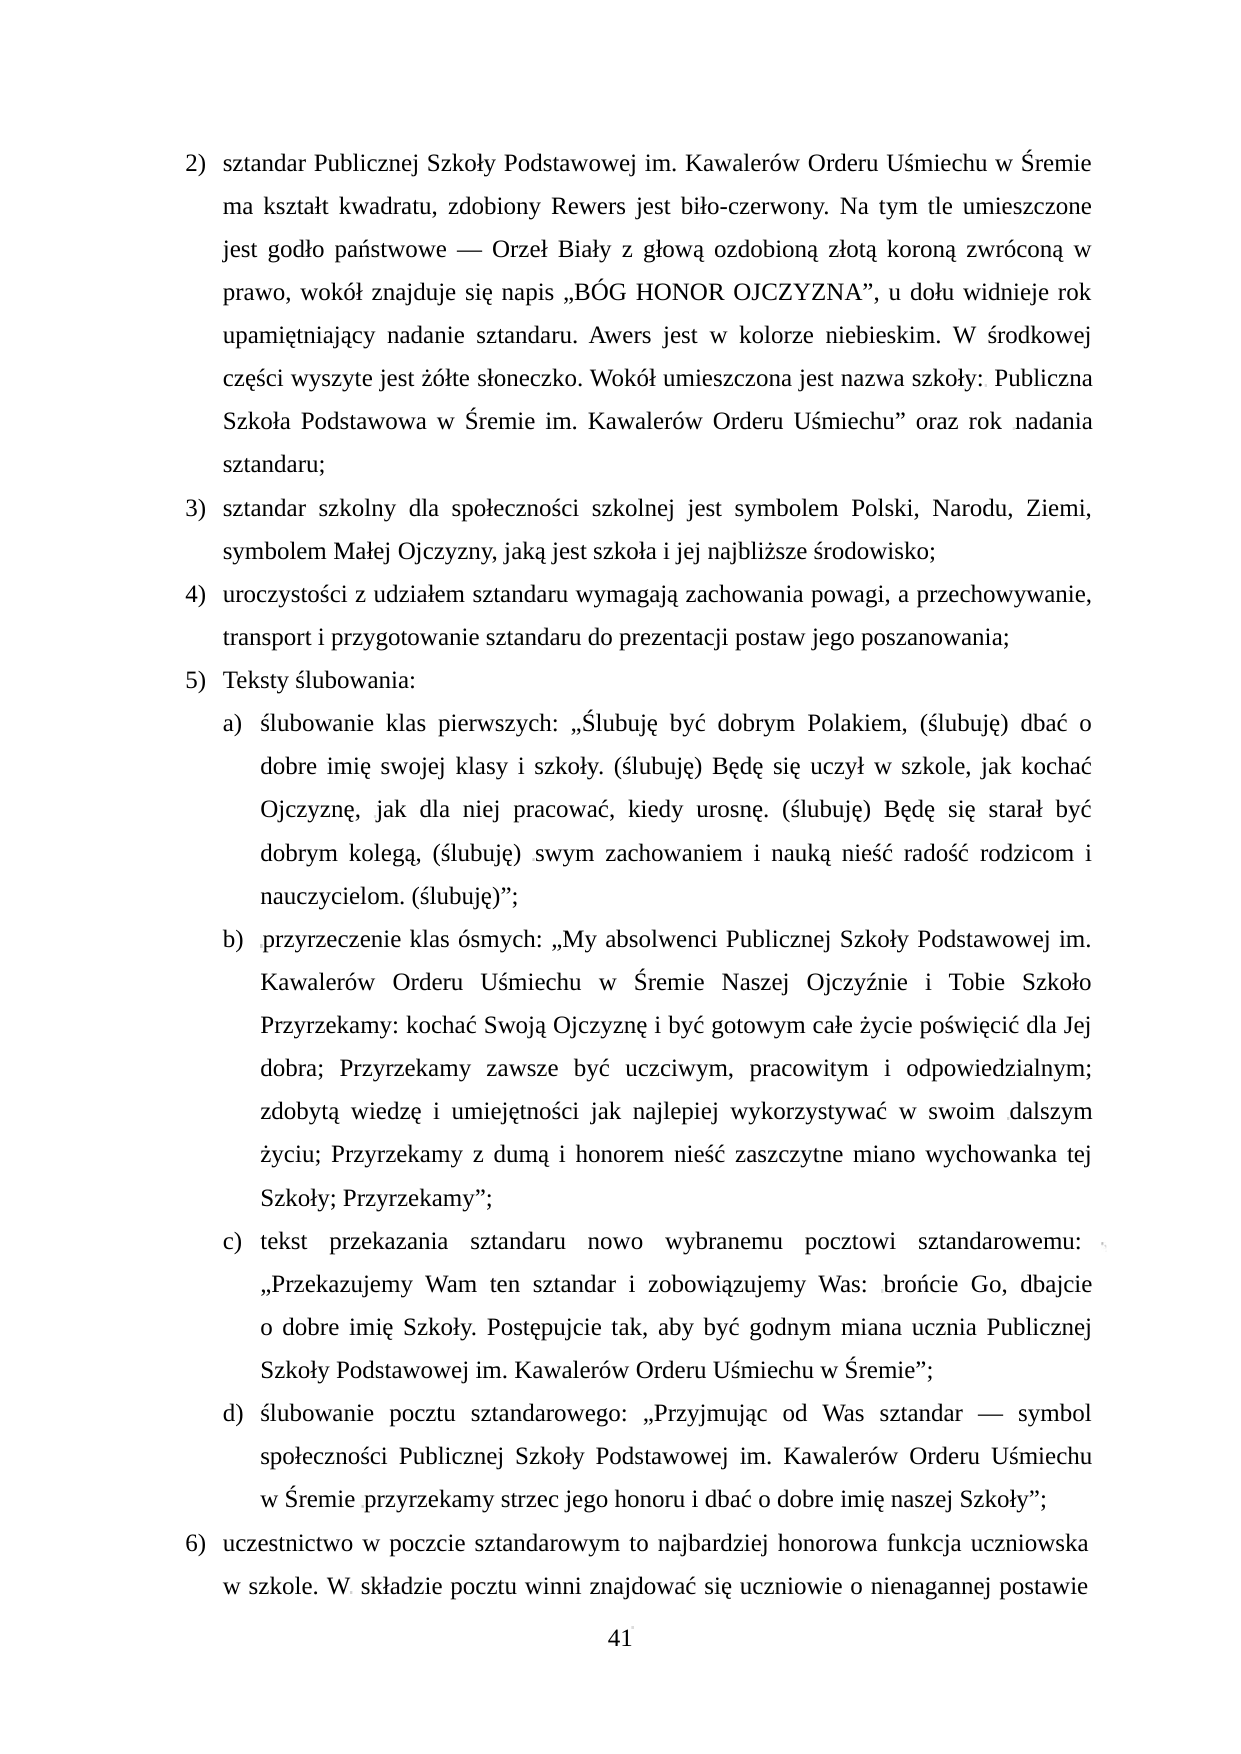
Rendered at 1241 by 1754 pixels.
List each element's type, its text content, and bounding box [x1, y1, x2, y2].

list sztandar szkolny dla społeczności szkolnej jest symbolem Polski, Narodu, Ziemi, symbolem Małej Ojczyzny, jaką jest szkoła i jej najbliższe środowisko; [185, 493, 1093, 564]
list ślubowanie pocztu sztandarowego: „Przyjmując od Was sztandar — symbol społeczności Publicznej Szkoły Podstawowej im. Kawalerów Orderu Uśmiechu w Śremie przyrzekamy strzec jego honoru i dbać o dobre imię naszej Szkoły”; [223, 1398, 1093, 1513]
list ślubowanie klas pierwszych: „Ślubuję być dobrym Polakiem, (ślubuję) dbać o dobre imię swojej klasy i szkoły. (ślubuję) Będę się uczył w szkole, jak kochać Ojczyznę, jak dla niej pracować, kiedy urosnę. (ślubuję) Będę się starał być dobrym kolegą, (ślubuję) swym zachowaniem i nauką nieść radość rodzicom i nauczycielom. (ślubuję)”; [223, 708, 1093, 909]
picture [1101, 1242, 1107, 1252]
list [185, 1528, 1089, 1599]
list uroczystości z udziałem sztandaru wymagają zachowania powagi, a przechowywanie, transport i przygotowanie sztandaru do prezentacji postaw jego poszanowania; [185, 579, 1093, 651]
list Teksty ślubowania: [185, 665, 1093, 694]
list tekst przekazania sztandaru nowo wybranemu pocztowi sztandarowemu: „Przekazujemy Wam ten sztandar i zobowiązujemy Was: brońcie Go, dbajcie o dobre imię Szkoły. Postępujcie tak, aby być godnym miana ucznia Publicznej Szkoły Podstawowej im. Kawalerów Orderu Uśmiechu w Śremie”; [223, 1226, 1093, 1384]
list przyrzeczenie klas ósmych: „My absolwenci Publicznej Szkoły Podstawowej im. Kawalerów Orderu Uśmiechu w Śremie Naszej Ojczyźnie i Tobie Szkoło Przyrzekamy: kochać Swoją Ojczyznę i być gotowym całe życie poświęcić dla Jej dobra; Przyrzekamy zawsze być uczciwym, pracowitym i odpowiedzialnym; zdobytą wiedzę i umiejętności jak najlepiej wykorzystywać w swoim dalszym życiu; Przyrzekamy z dumą i honorem nieść zaszczytne miano wychowanka tej Szkoły; Przyrzekamy”; [223, 924, 1093, 1211]
list sztandar Publicznej Szkoły Podstawowej im. Kawalerów Orderu Uśmiechu w Śremie ma kształt kwadratu, zdobiony Rewers jest biło-czerwony. Na tym tle umieszczone jest godło państwowe — Orzeł Biały z głową ozdobioną złotą koroną zwróconą w prawo, wokół znajduje się napis „BÓG HONOR OJCZYZNA”, u dołu widnieje rok upamiętniający nadanie sztandaru. Awers jest w kolorze niebieskim. W środkowej części wyszyte jest żółte słoneczko. Wokół umieszczona jest nazwa szkoły: Publiczna Szkoła Podstawowa w Śremie im. Kawalerów Orderu Uśmiechu” oraz rok nadania sztandaru; [185, 148, 1093, 478]
